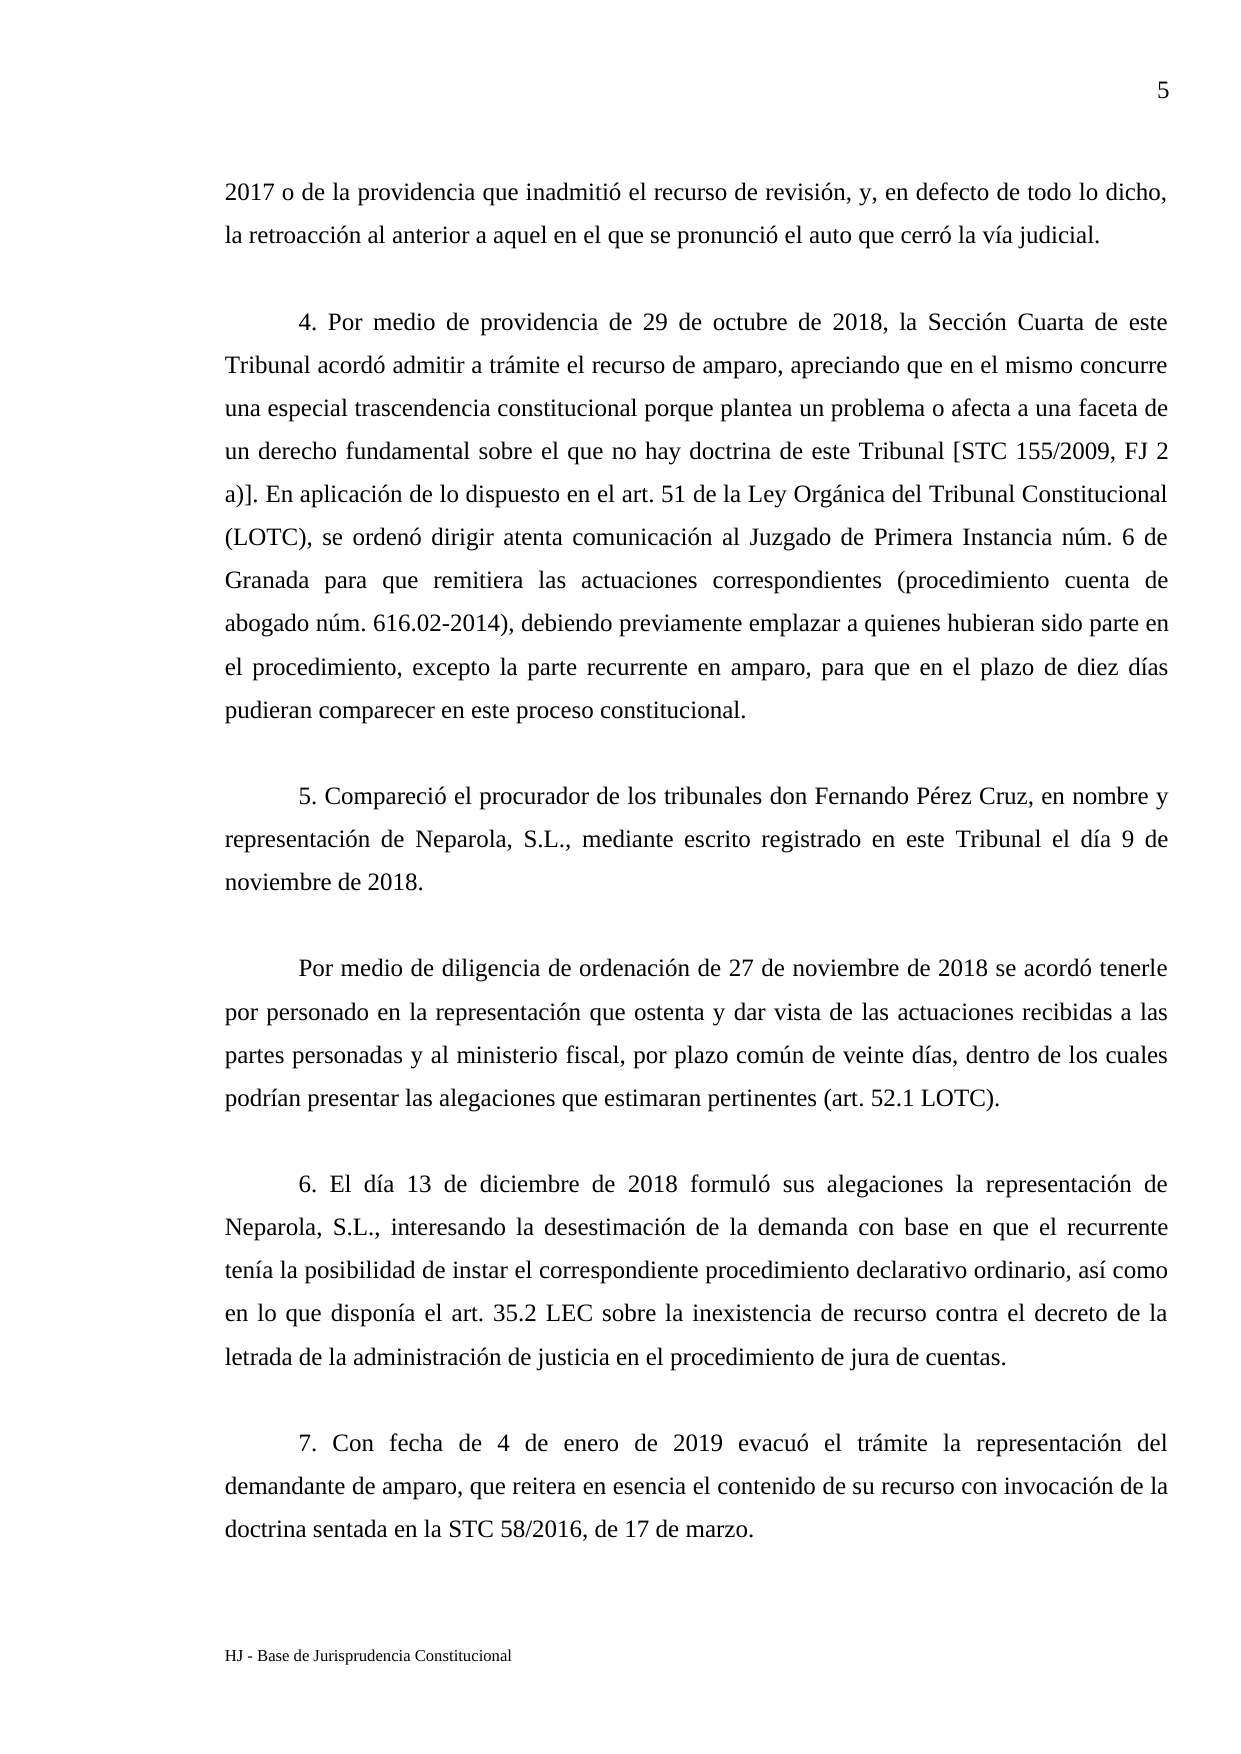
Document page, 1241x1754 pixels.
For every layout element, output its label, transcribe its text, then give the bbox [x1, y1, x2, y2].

text 7. Con fecha de 4 de enero de 2019 evacuó el trámite la representación del demandante de amparo, que reitera en esencia el contenido de su recurso con invocación de la doctrina sentada en la STC 58/2016, de 17 de marzo. [224, 1428, 1169, 1543]
text 6. El día 13 de diciembre de 2018 formuló sus alegaciones la representación de Neparola, S.L., interesando la desestimación de la demanda con base en que el recurrente tenía la posibilidad de instar el correspondiente procedimiento declarativo ordinario, así como en lo que disponía el art. 35.2 LEC sobre la inexistencia de recurso contra el decreto de la letrada de la administración de justicia en el procedimiento de jura de cuentas. [224, 1169, 1169, 1370]
text Por medio de diligencia de ordenación de 27 de noviembre de 2018 se acordó tenerle por personado en la representación que ostenta y dar vista de las actuaciones recibidas a las partes personadas y al ministerio fiscal, por plazo común de veinte días, dentro de los cuales podrían presentar las alegaciones que estimaran pertinentes (art. 52.1 LOTC). [224, 953, 1169, 1112]
text 5. Compareció el procurador de los tribunales don Fernando Pérez Cruz, en nombre y representación de Neparola, S.L., mediante escrito registrado en este Tribunal el día 9 de noviembre de 2018. [224, 781, 1169, 896]
text 4. Por medio de providencia de 29 de octubre de 2018, la Sección Cuarta de este Tribunal acordó admitir a trámite el recurso de amparo, apreciando que en el mismo concurre una especial trascendencia constitucional porque plantea un problema o afecta a una faceta de un derecho fundamental sobre el que no hay doctrina de este Tribunal [STC 155/2009, FJ 2 a)]. En aplicación de lo dispuesto en el art. 51 de la Ley Orgánica del Tribunal Constitucional (LOTC), se ordenó dirigir atenta comunicación al Juzgado de Primera Instancia núm. 6 de Granada para que remitiera las actuaciones correspondientes (procedimiento cuenta de abogado núm. 616.02-2014), debiendo previamente emplazar a quienes hubieran sido parte en el procedimiento, excepto la parte recurrente en amparo, para que en el plazo de diez días pudieran comparecer en este proceso constitucional. [224, 307, 1169, 723]
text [224, 177, 1169, 249]
